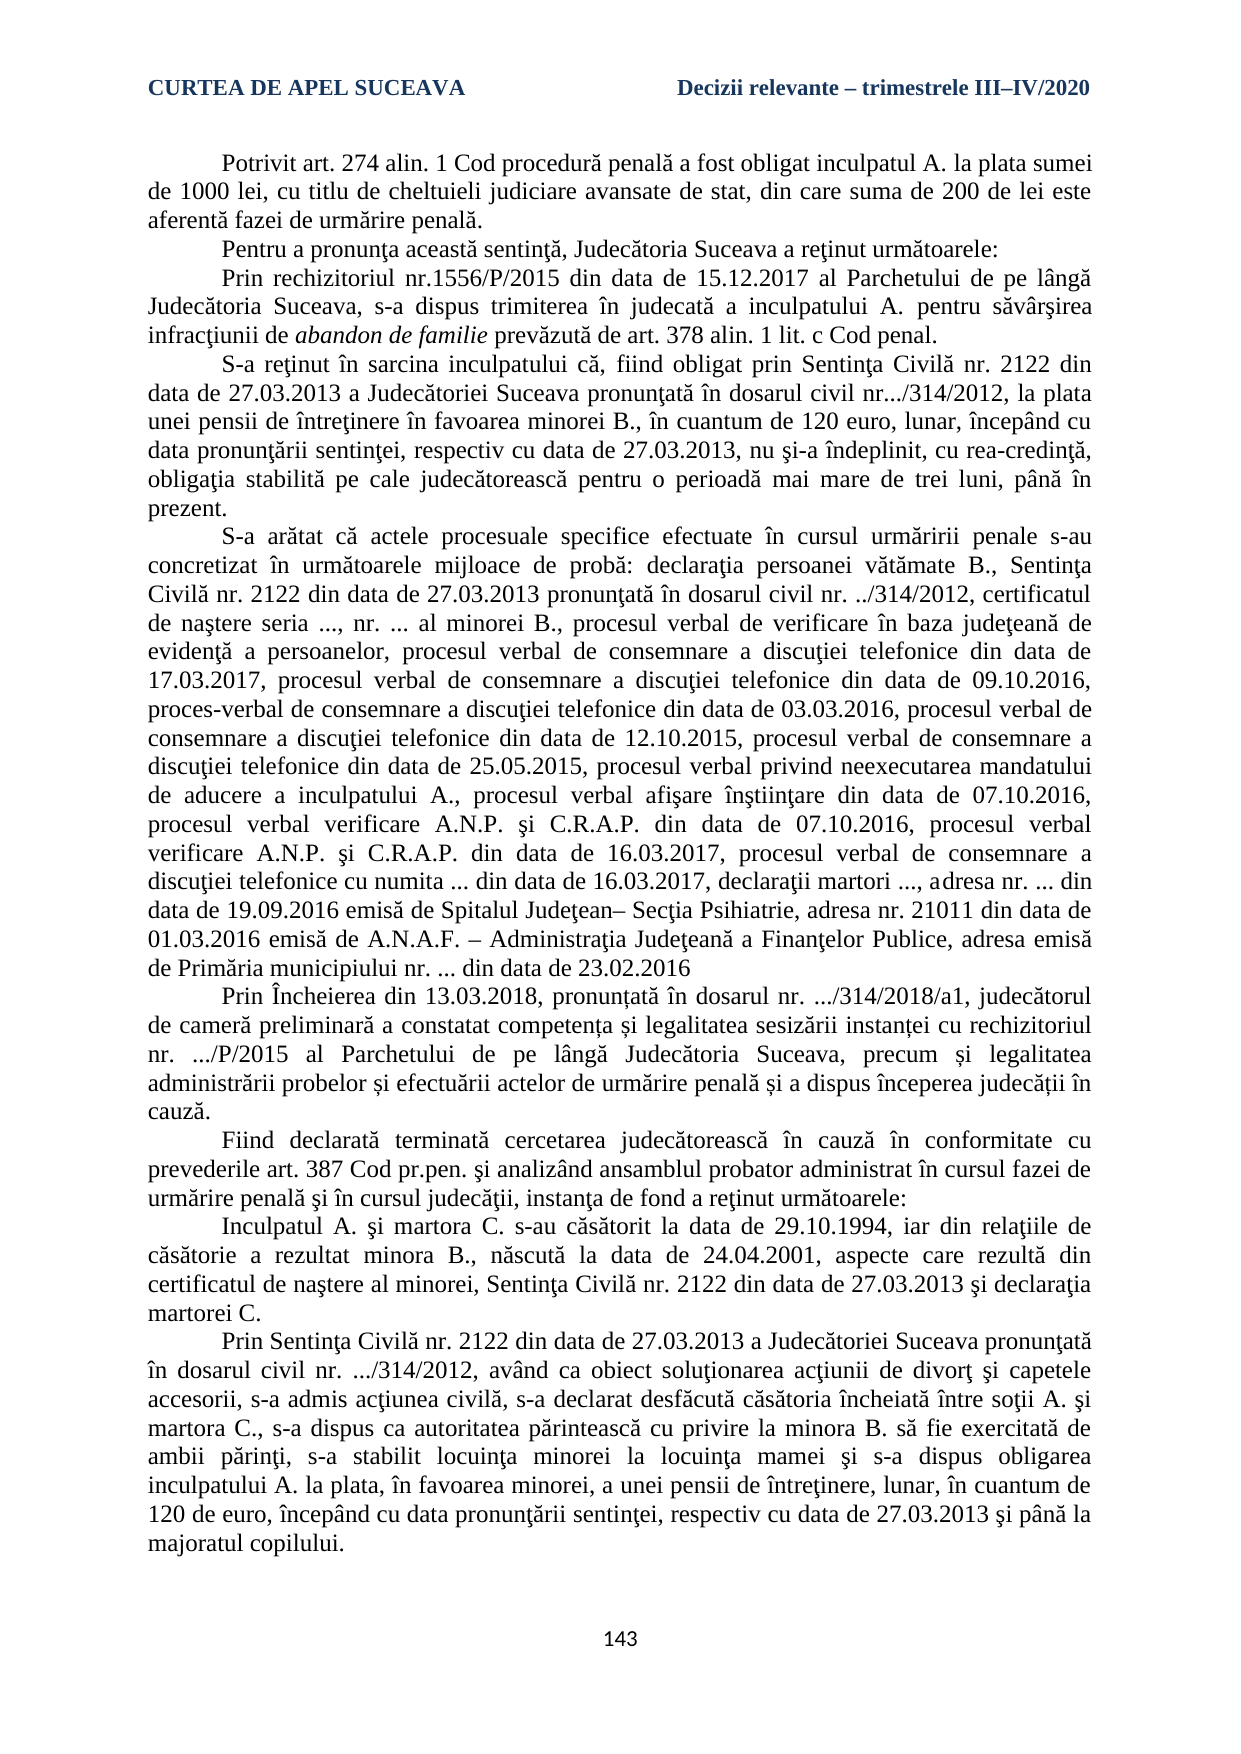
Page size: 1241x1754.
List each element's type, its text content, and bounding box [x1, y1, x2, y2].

text S-a reţinut în sarcina inculpatului că, fiind obligat prin Sentinţa Civilă nr. 2122 din data de 27.03.2013 a Judecătoriei Suceava pronunţată în dosarul civil nr.../314/2012, la plata unei pensii de întreţinere în favoarea minorei B., în cuantum de 120 euro, lunar, începând cu data pronunţării sentinţei, respectiv cu data de 27.03.2013, nu şi-a îndeplinit, cu rea-credinţă, obligaţia stabilită pe cale judecătorească pentru o perioadă mai mare de trei luni, până în prezent. [148, 349, 1093, 521]
text Pentru a pronunţa această sentinţă, Judecătoria Suceava a reţinut următoarele: [148, 234, 1093, 263]
text Prin rechizitoriul nr.1556/P/2015 din data de 15.12.2017 al Parchetului de pe lângă Judecătoria Suceava, s-a dispus trimiterea în judecată a inculpatului A. pentru săvârşirea infracţiunii de abandon de familie prevăzută de art. 378 alin. 1 lit. c Cod penal. [148, 263, 1093, 349]
text Potrivit art. 274 alin. 1 Cod procedură penală a fost obligat inculpatul A. la plata sumei de 1000 lei, cu titlu de cheltuieli judiciare avansate de stat, din care suma de 200 de lei este aferentă fazei de urmărire penală. [148, 148, 1093, 234]
text Prin Încheierea din 13.03.2018, pronunțată în dosarul nr. .../314/2018/a1, judecătorul de cameră preliminară a constatat competența și legalitatea sesizării instanței cu rechizitoriul nr. .../P/2015 al Parchetului de pe lângă Judecătoria Suceava, precum și legalitatea administrării probelor și efectuării actelor de urmărire penală și a dispus începerea judecății în cauză. [148, 981, 1093, 1125]
text Prin Sentinţa Civilă nr. 2122 din data de 27.03.2013 a Judecătoriei Suceava pronunţată în dosarul civil nr. .../314/2012, având ca obiect soluţionarea acţiunii de divorţ şi capetele accesorii, s-a admis acţiunea civilă, s-a declarat desfăcută căsătoria încheiată între soţii A. şi martora C., s-a dispus ca autoritatea părintească cu privire la minora B. să fie exercitată de ambii părinţi, s-a stabilit locuinţa minorei la locuinţa mamei şi s-a dispus obligarea inculpatului A. la plata, în favoarea minorei, a unei pensii de întreţinere, lunar, în cuantum de 120 de euro, începând cu data pronunţării sentinţei, respectiv cu data de 27.03.2013 şi până la majoratul copilului. [148, 1326, 1093, 1556]
text Fiind declarată terminată cercetarea judecătorească în cauză în conformitate cu prevederile art. 387 Cod pr.pen. şi analizând ansamblul probator administrat în cursul fazei de urmărire penală şi în cursul judecăţii, instanţa de fond a reţinut următoarele: [148, 1125, 1093, 1211]
text S-a arătat că actele procesuale specifice efectuate în cursul urmăririi penale s-au concretizat în următoarele mijloace de probă: declaraţia persoanei vătămate B., Sentinţa Civilă nr. 2122 din data de 27.03.2013 pronunţată în dosarul civil nr. ../314/2012, certificatul de naştere seria ..., nr. ... al minorei B., procesul verbal de verificare în baza judeţeană de evidenţă a persoanelor, procesul verbal de consemnare a discuţiei telefonice din data de 17.03.2017, procesul verbal de consemnare a discuţiei telefonice din data de 09.10.2016, proces-verbal de consemnare a discuţiei telefonice din data de 03.03.2016, procesul verbal de consemnare a discuţiei telefonice din data de 12.10.2015, procesul verbal de consemnare a discuţiei telefonice din data de 25.05.2015, procesul verbal privind neexecutarea mandatului de aducere a inculpatului A., procesul verbal afişare înştiinţare din data de 07.10.2016, procesul verbal verificare A.N.P. şi C.R.A.P. din data de 07.10.2016, procesul verbal verificare A.N.P. şi C.R.A.P. din data de 16.03.2017, procesul verbal de consemnare a discuţiei telefonice cu numita ... din data de 16.03.2017, declaraţii martori ..., adresa nr. ... din data de 19.09.2016 emisă de Spitalul Judeţean– Secţia Psihiatrie, adresa nr. 21011 din data de 01.03.2016 emisă de A.N.A.F. – Administraţia Judeţeană a Finanţelor Publice, adresa emisă de Primăria municipiului nr. ... din data de 23.02.2016 [148, 521, 1093, 981]
text Inculpatul A. şi martora C. s-au căsătorit la data de 29.10.1994, iar din relaţiile de căsătorie a rezultat minora B., născută la data de 24.04.2001, aspecte care rezultă din certificatul de naştere al minorei, Sentinţa Civilă nr. 2122 din data de 27.03.2013 şi declaraţia martorei C. [148, 1211, 1093, 1326]
